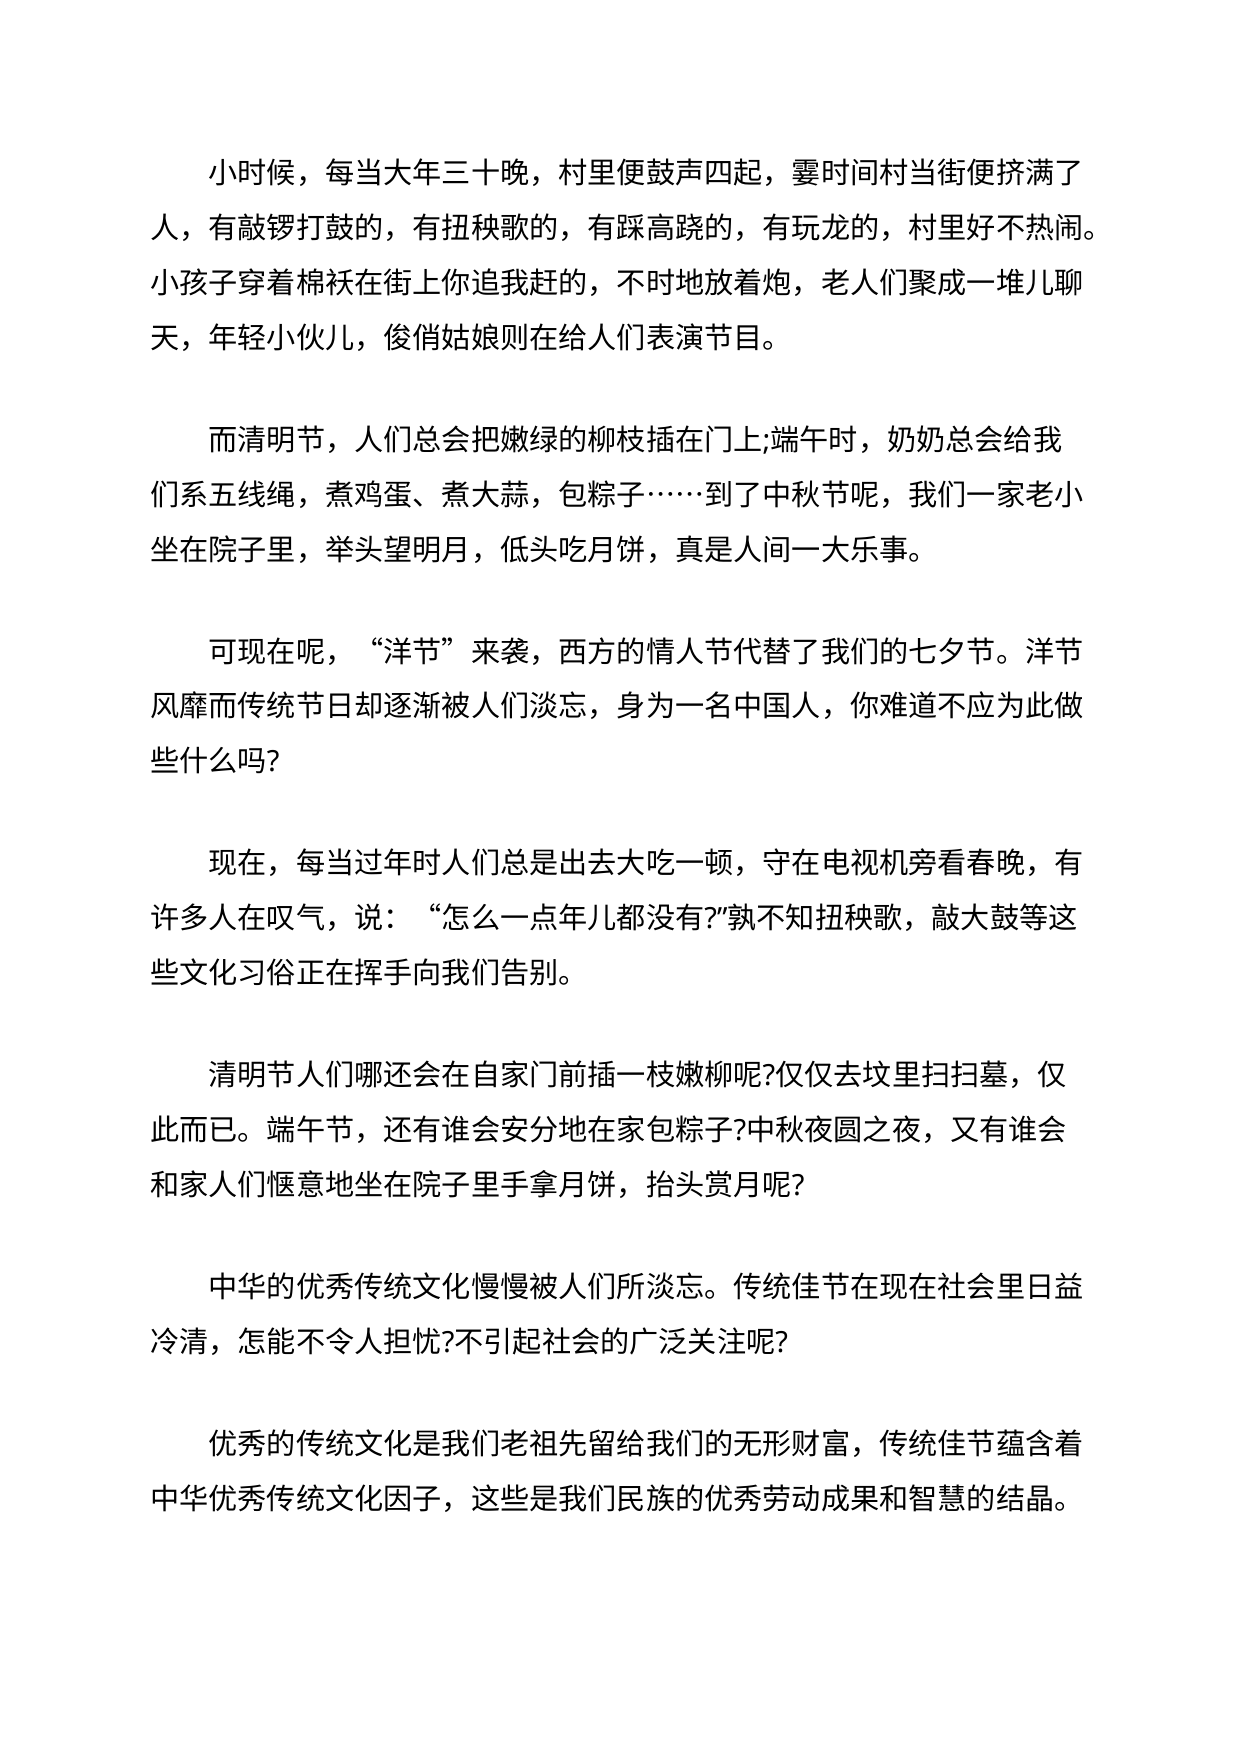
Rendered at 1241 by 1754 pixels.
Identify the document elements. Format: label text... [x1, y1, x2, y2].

text 中华的优秀传统文化慢慢被人们所淡忘。传统佳节在现在社会里日益冷清，怎能不令人担忧?不引起社会的广泛关注呢? [150, 1263, 1090, 1361]
text 现在，每当过年时人们总是出去大吃一顿，守在电视机旁看春晚，有许多人在叹气，说：“怎么一点年儿都没有?”孰不知扭秧歌，敲大鼓等这些文化习俗正在挥手向我们告别。 [150, 840, 1090, 992]
text 可现在呢，“洋节”来袭，西方的情人节代替了我们的七夕节。洋节风靡而传统节日却逐渐被人们淡忘，身为一名中国人，你难道不应为此做些什么吗? [150, 628, 1090, 780]
text 而清明节，人们总会把嫩绿的柳枝插在门上;端午时，奶奶总会给我们系五线绳，煮鸡蛋、煮大蒜，包粽子……到了中秋节呢，我们一家老小坐在院子里，举头望明月，低头吃月饼，真是人间一大乐事。 [150, 416, 1090, 569]
text 小时候，每当大年三十晚，村里便鼓声四起，霎时间村当街便挤满了人，有敲锣打鼓的，有扭秧歌的，有踩高跷的，有玩龙的，村里好不热闹。小孩子穿着棉袄在街上你追我赶的，不时地放着炮，老人们聚成一堆儿聊天，年轻小伙儿，俊俏姑娘则在给人们表演节目。 [150, 150, 1090, 357]
text 清明节人们哪还会在自家门前插一枝嫩柳呢?仅仅去坟里扫扫墓，仅此而已。端午节，还有谁会安分地在家包粽子?中秋夜圆之夜，又有谁会和家人们惬意地坐在院子里手拿月饼，抬头赏月呢? [150, 1052, 1090, 1204]
text 优秀的传统文化是我们老祖先留给我们的无形财富，传统佳节蕴含着中华优秀传统文化因子，这些是我们民族的优秀劳动成果和智慧的结晶。 [150, 1420, 1090, 1518]
